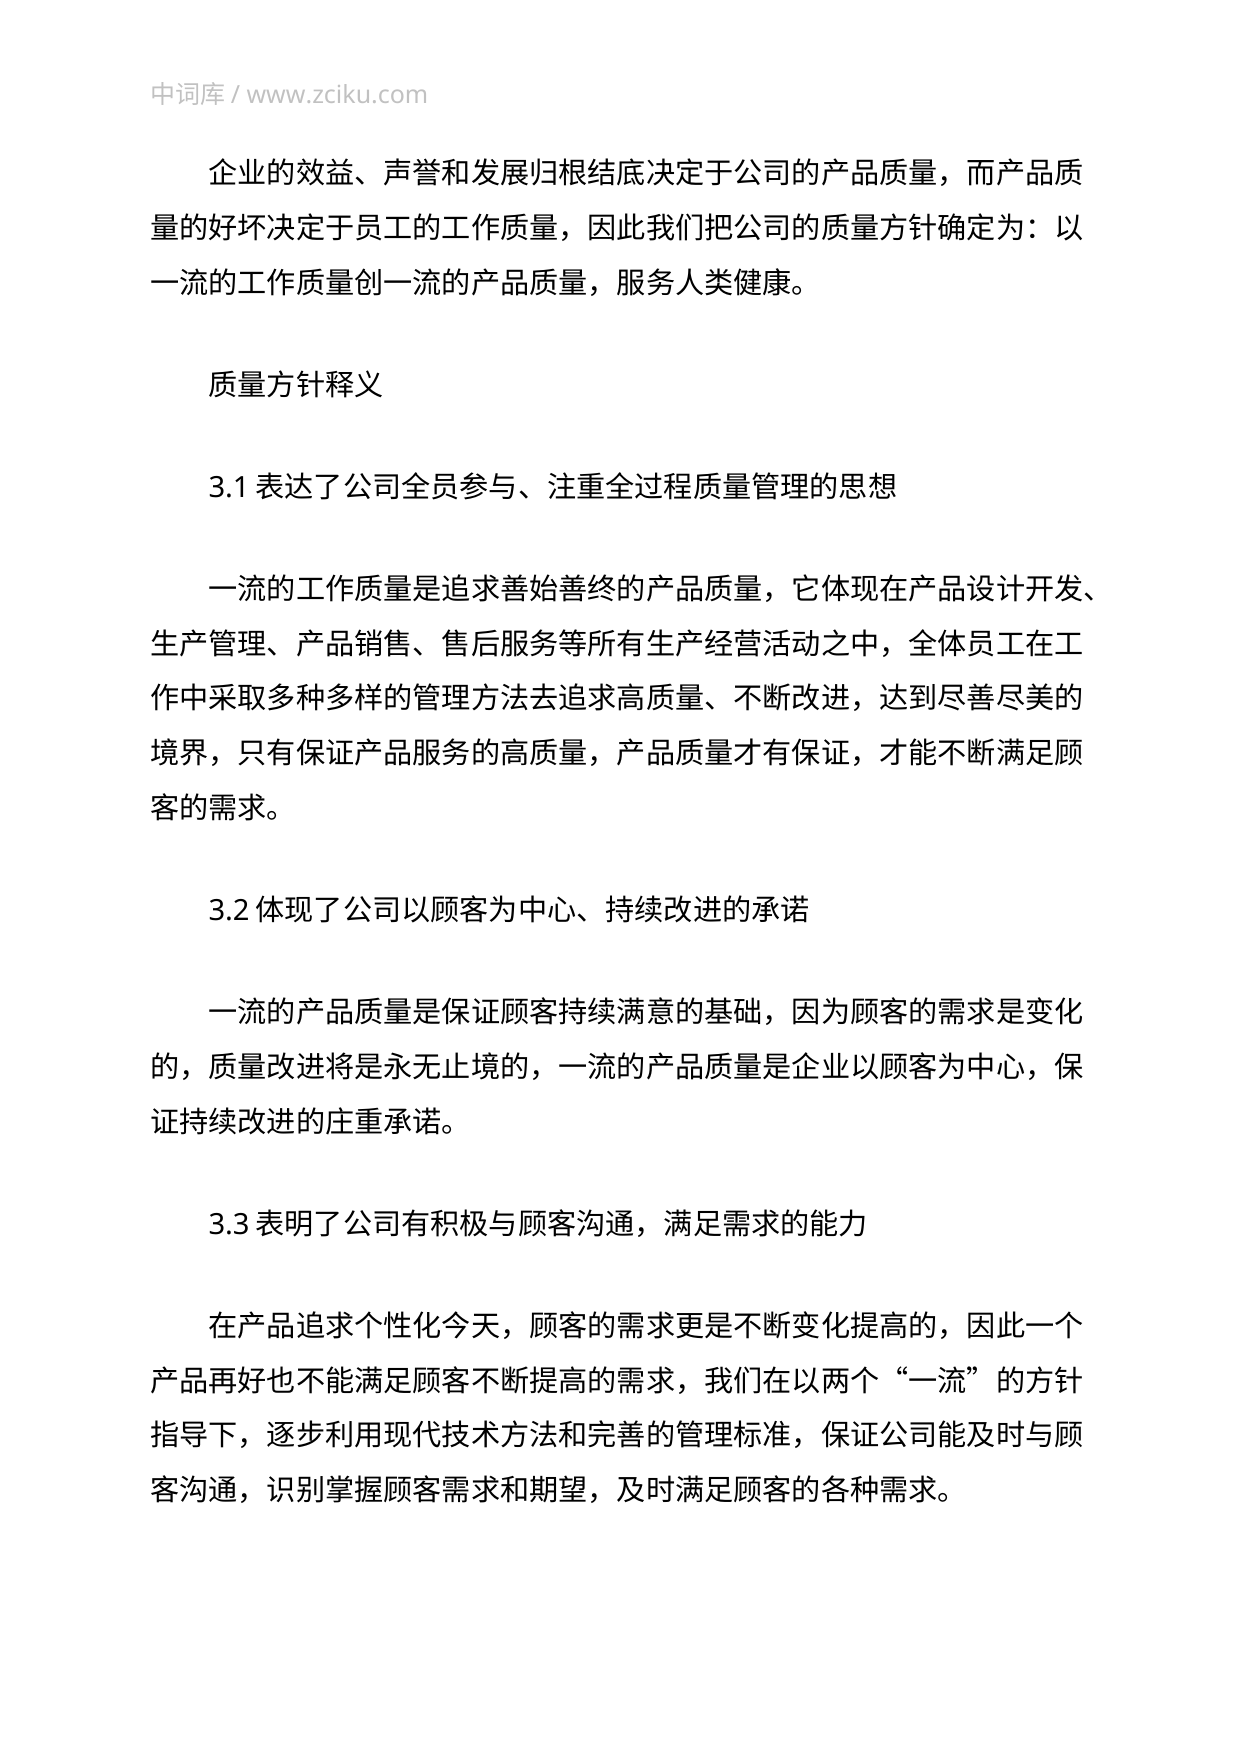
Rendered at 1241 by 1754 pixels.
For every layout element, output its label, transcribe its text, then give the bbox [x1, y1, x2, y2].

text 3.1表达了公司全员参与、注重全过程质量管理的思想 [150, 463, 1090, 506]
text 在产品追求个性化今天，顾客的需求更是不断变化提高的，因此一个产品再好也不能满足顾客不断提高的需求，我们在以两个“一流”的方针指导下，逐步利用现代技术方法和完善的管理标准，保证公司能及时与顾客沟通，识别掌握顾客需求和期望，及时满足顾客的各种需求。 [150, 1302, 1090, 1509]
text 3.2体现了公司以顾客为中心、持续改进的承诺 [150, 887, 1090, 929]
text 一流的工作质量是追求善始善终的产品质量，它体现在产品设计开发、生产管理、产品销售、售后服务等所有生产经营活动之中，全体员工在工作中采取多种多样的管理方法去追求高质量、不断改进，达到尽善尽美的境界，只有保证产品服务的高质量，产品质量才有保证，才能不断满足顾客的需求。 [150, 565, 1090, 827]
text 质量方针释义 [150, 362, 1090, 404]
text 一流的产品质量是保证顾客持续满意的基础，因为顾客的需求是变化的，质量改进将是永无止境的，一流的产品质量是企业以顾客为中心，保证持续改进的庄重承诺。 [150, 989, 1090, 1141]
text 3.3表明了公司有积极与顾客沟通，满足需求的能力 [150, 1200, 1090, 1243]
text 企业的效益、声誉和发展归根结底决定于公司的产品质量，而产品质量的好坏决定于员工的工作质量，因此我们把公司的质量方针确定为：以一流的工作质量创一流的产品质量，服务人类健康。 [150, 150, 1090, 302]
